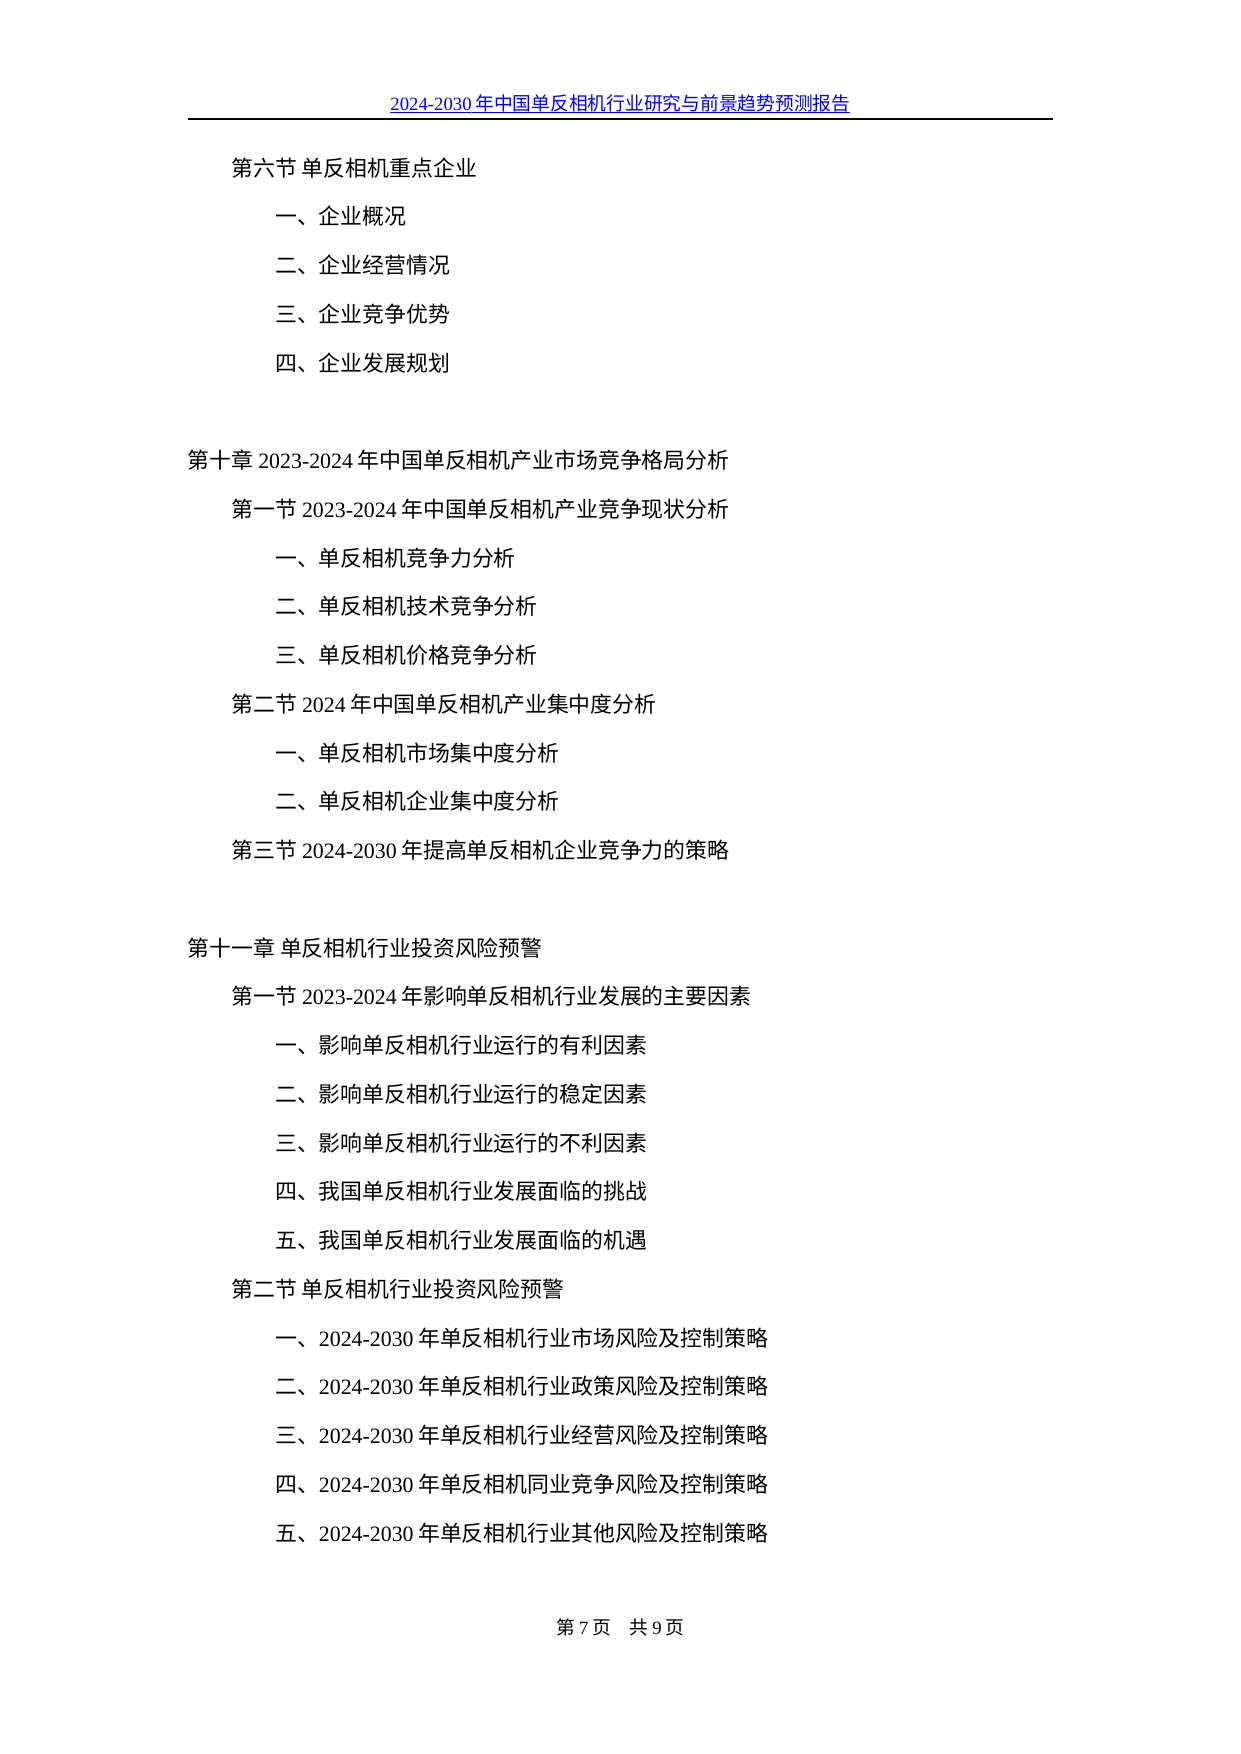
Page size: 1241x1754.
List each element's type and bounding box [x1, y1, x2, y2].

text [187, 150, 1053, 1548]
